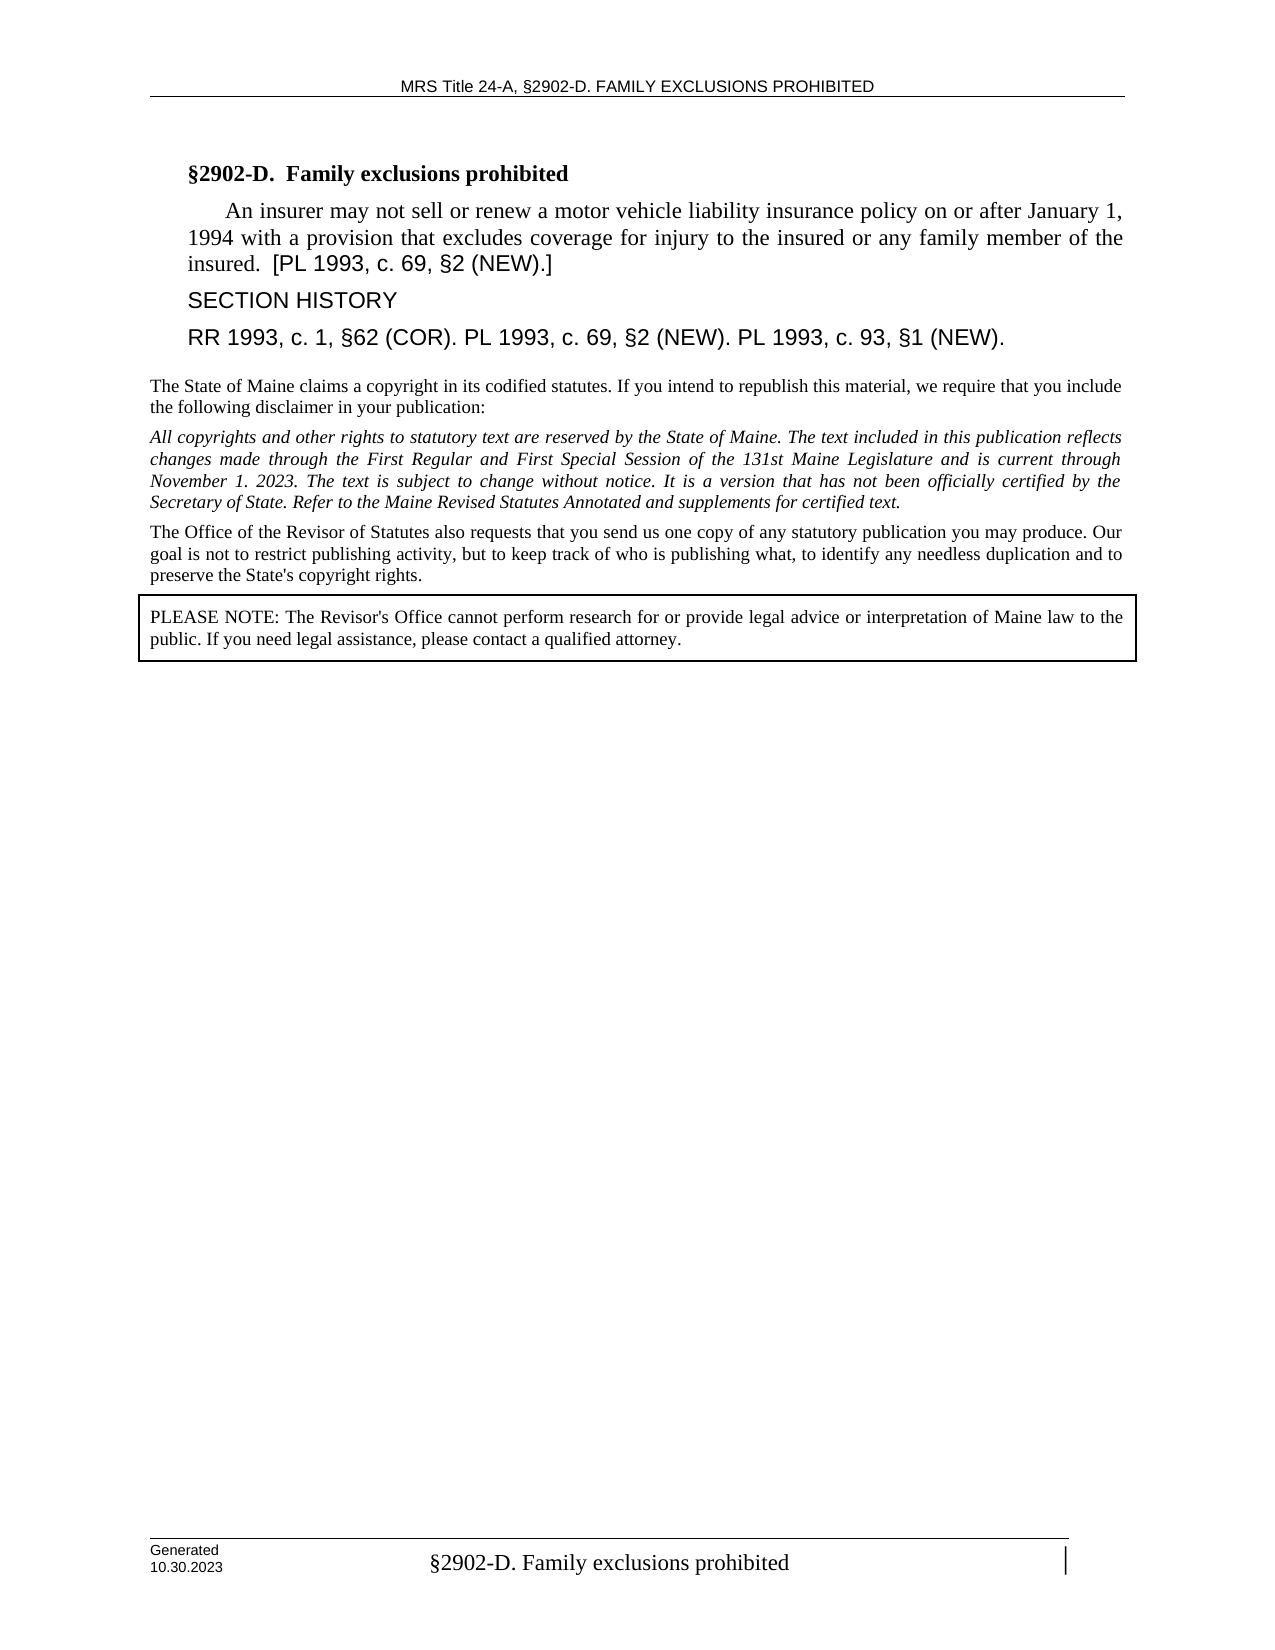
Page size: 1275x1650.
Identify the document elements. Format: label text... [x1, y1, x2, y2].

text RR 1993, c. 1, §62 (COR). PL 1993, c. 69, §2 (NEW). PL 1993, c. 93, §1 (NEW). [187, 323, 1125, 350]
text All copyrights and other rights to statutory text are reserved by the State of Maine. The text included in this publication reflects changes made through the First Regular and First Special Session of the 131st Maine Legislature and is current through November 1. 2023 . The text is subject to change without notice. It is a version that has not been officially certified by the Secretary of State. Refer to the Maine Revised Statutes Annotated and supplements for certified text. [150, 426, 1125, 513]
text §2902-D. Family exclusions prohibited [187, 160, 1125, 187]
text PLEASE NOTE: The Revisor's Office cannot perform research for or provide legal advice or interpretation of Maine law to the public. If you need legal assistance, please contact a qualified attorney. [140, 596, 1135, 660]
text An insurer may not sell or renew a motor vehicle liability insurance policy on or after January 1, 1994 with a provision that excludes coverage for injury to the insured or any family member of the insured. [PL 1993, c. 69, §2 (NEW).] [187, 197, 1125, 276]
text The Office of the Revisor of Statutes also requests that you send us one copy of any statutory publication you may produce. Our goal is not to restrict publishing activity, but to keep track of who is publishing what, to identify any needless duplication and to preserve the State's copyright rights. [150, 521, 1125, 586]
text The State of Maine claims a copyright in its codified statutes. If you intend to republish this material, we require that you include the following disclaimer in your publication: [150, 375, 1125, 418]
text SECTION HISTORY [187, 287, 1125, 313]
